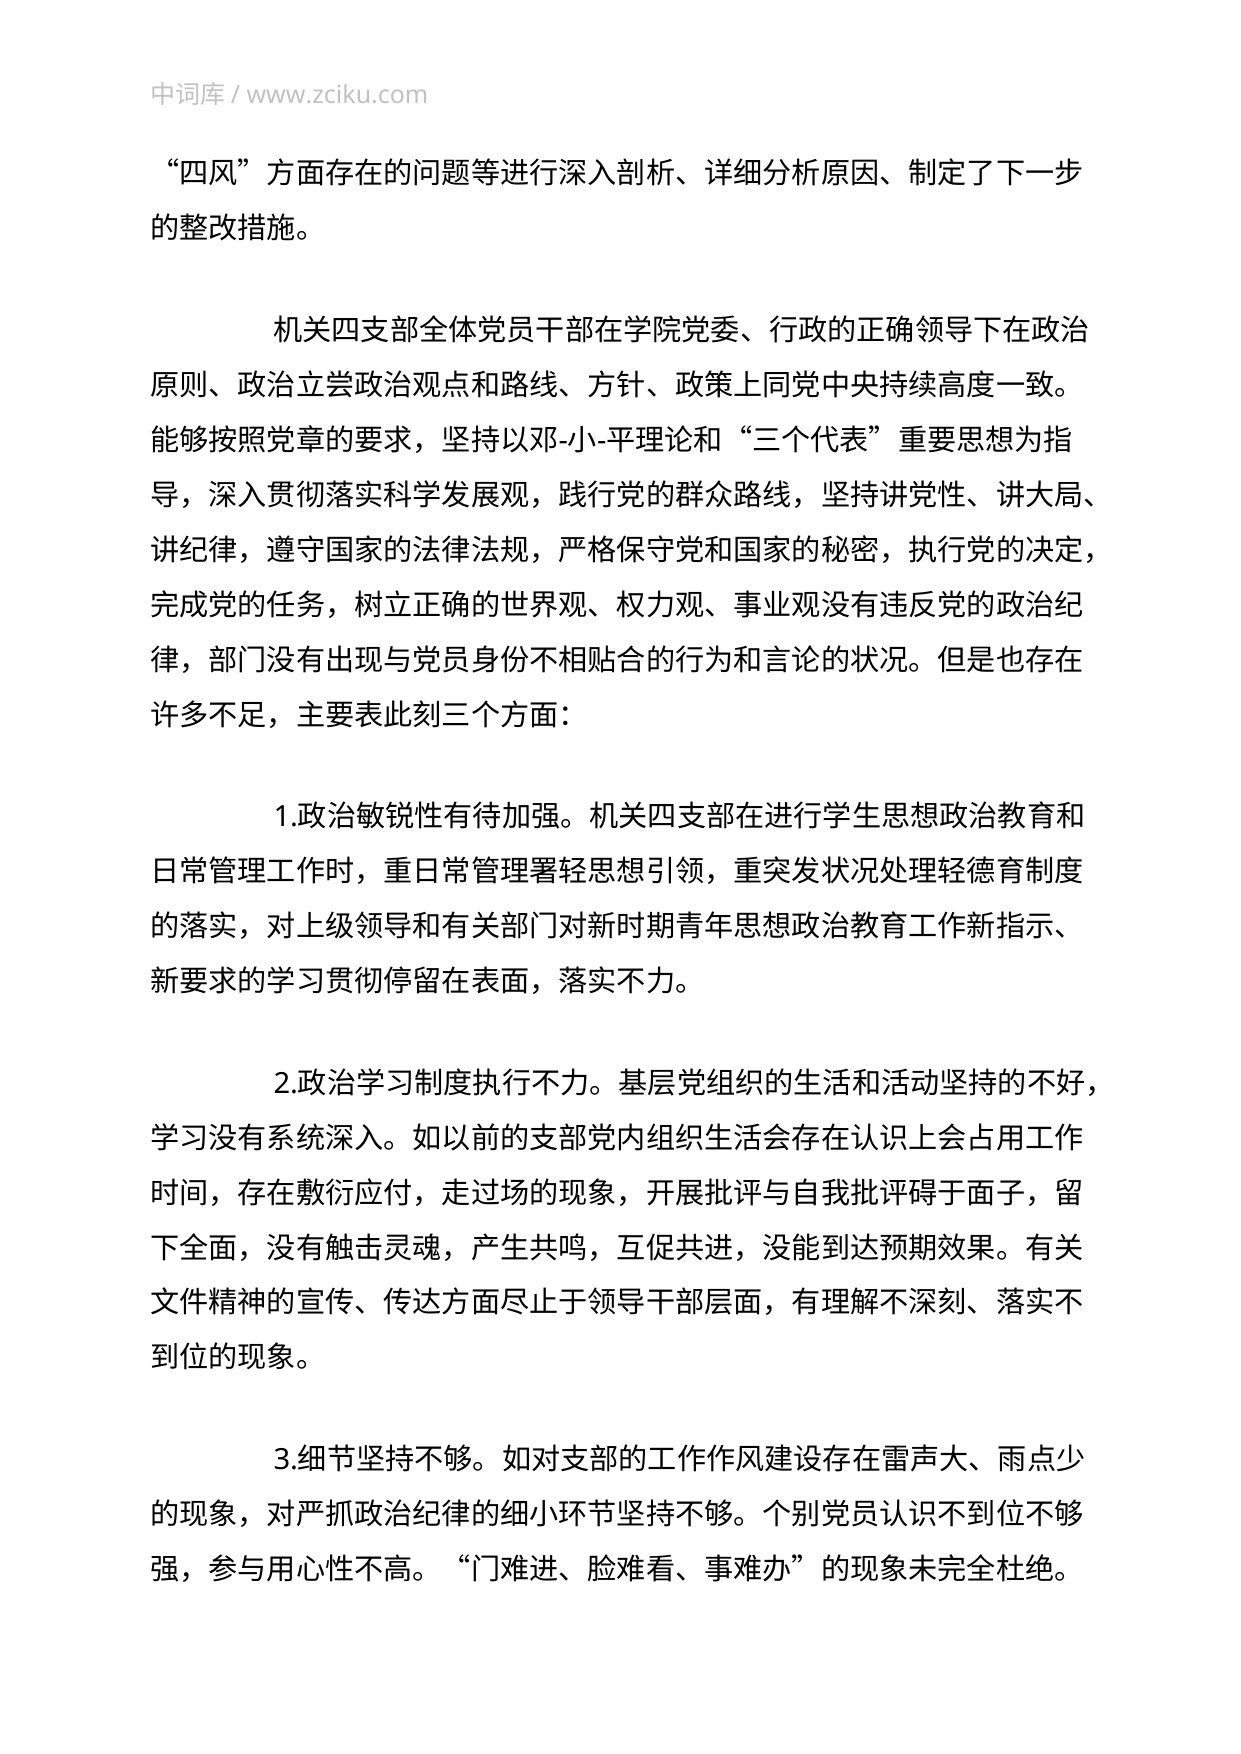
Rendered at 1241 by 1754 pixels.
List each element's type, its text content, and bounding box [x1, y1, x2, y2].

text 1.政治敏锐性有待加强。机关四支部在进行学生思想政治教育和日常管理工作时，重日常管理署轻思想引领，重突发状况处理轻德育制度的落实，对上级领导和有关部门对新时期青年思想政治教育工作新指示、新要求的学习贯彻停留在表面，落实不力。 [150, 793, 1090, 1000]
text 机关四支部全体党员干部在学院党委、行政的正确领导下在政治原则、政治立尝政治观点和路线、方针、政策上同党中央持续高度一致。能够按照党章的要求，坚持以邓-小-平理论和“三个代表”重要思想为指导，深入贯彻落实科学发展观，践行党的群众路线，坚持讲党性、讲大局、讲纪律，遵守国家的法律法规，严格保守党和国家的秘密，执行党的决定，完成党的任务，树立正确的世界观、权力观、事业观没有违反党的政治纪律，部门没有出现与党员身份不相贴合的行为和言论的状况。但是也存在许多不足，主要表此刻三个方面： [150, 307, 1090, 733]
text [150, 150, 1090, 247]
text 3.细节坚持不够。如对支部的工作作风建设存在雷声大、雨点少的现象，对严抓政治纪律的细小环节坚持不够。个别党员认识不到位不够强，参与用心性不高。“门难进、脸难看、事难办”的现象未完全杜绝。 [150, 1436, 1090, 1588]
text 2.政治学习制度执行不力。基层党组织的生活和活动坚持的不好，学习没有系统深入。如以前的支部党内组织生活会存在认识上会占用工作时间，存在敷衍应付，走过场的现象，开展批评与自我批评碍于面子，留下全面，没有触击灵魂，产生共鸣，互促共进，没能到达预期效果。有关文件精神的宣传、传达方面尽止于领导干部层面，有理解不深刻、落实不到位的现象。 [150, 1059, 1090, 1376]
